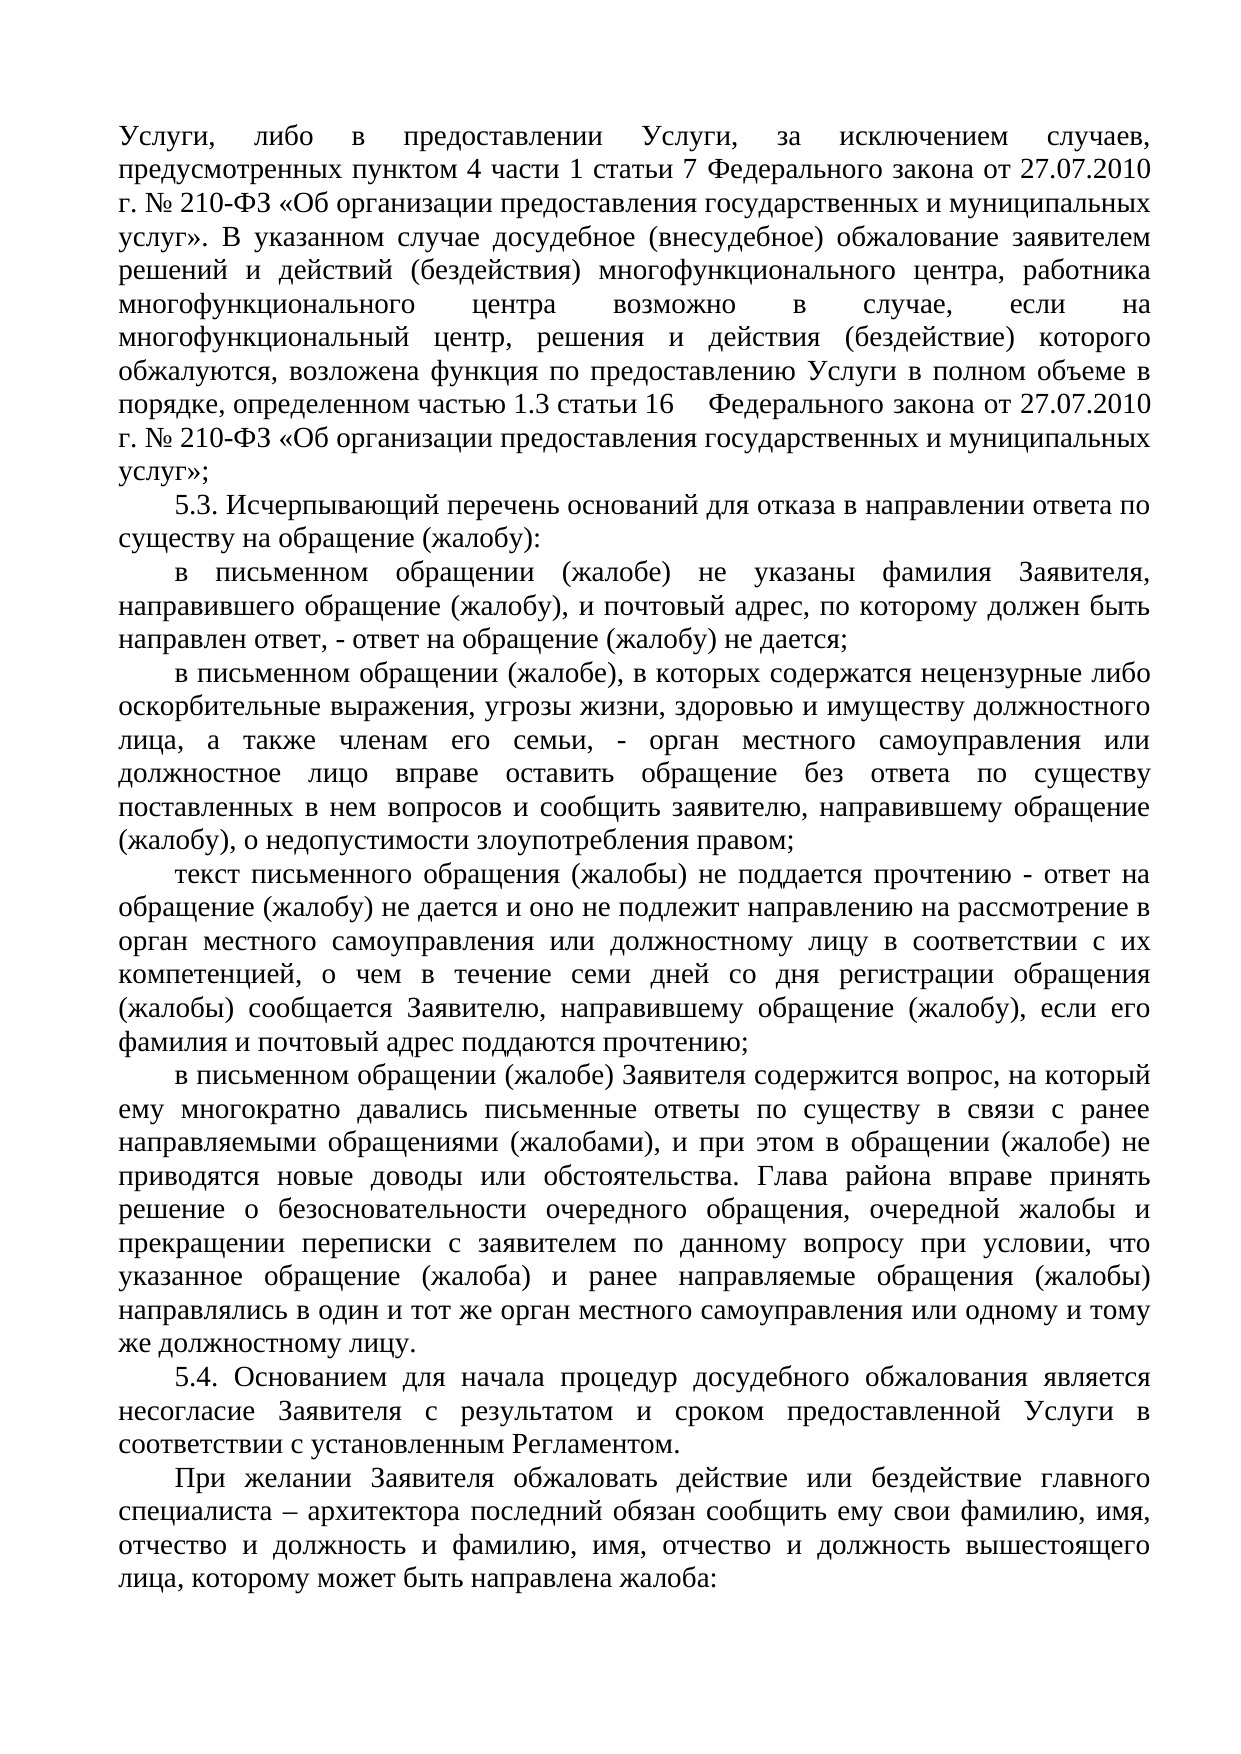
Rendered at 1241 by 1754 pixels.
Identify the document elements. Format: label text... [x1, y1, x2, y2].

text в письменном обращении (жалобе), в которых содержатся нецензурные либо оскорбительные выражения, угрозы жизни, здоровью и имуществу должностного лица, а также членам его семьи, - орган местного самоуправления или должностное лицо вправе оставить обращение без ответа по существу поставленных в нем вопросов и сообщить заявителю, направившему обращение (жалобу), о недопустимости злоупотребления правом; [118, 655, 1152, 856]
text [118, 118, 1152, 487]
text 5.4. Основанием для начала процедур досудебного обжалования является несогласие Заявителя с результатом и сроком предоставленной Услуги в соответствии с установленным Регламентом. [118, 1359, 1152, 1460]
text в письменном обращении (жалобе) не указаны фамилия Заявителя, направившего обращение (жалобу), и почтовый адрес, по которому должен быть направлен ответ, - ответ на обращение (жалобу) не дается; [118, 554, 1152, 655]
text в письменном обращении (жалобе) Заявителя содержится вопрос, на который ему многократно давались письменные ответы по существу в связи с ранее направляемыми обращениями (жалобами), и при этом в обращении (жалобе) не приводятся новые доводы или обстоятельства. Глава района вправе принять решение о безосновательности очередного обращения, очередной жалобы и прекращении переписки с заявителем по данному вопросу при условии, что указанное обращение (жалоба) и ранее направляемые обращения (жалобы) направлялись в один и тот же орган местного самоуправления или одному и тому же должностному лицу. [118, 1057, 1152, 1359]
text текст письменного обращения (жалобы) не поддается прочтению - ответ на обращение (жалобу) не дается и оно не подлежит направлению на рассмотрение в орган местного самоуправления или должностному лицу в соответствии с их компетенцией, о чем в течение семи дней со дня регистрации обращения (жалобы) сообщается Заявителю, направившему обращение (жалобу), если его фамилия и почтовый адрес поддаются прочтению; [118, 856, 1152, 1057]
text 5.3. Исчерпывающий перечень оснований для отказа в направлении ответа по существу на обращение (жалобу): [118, 487, 1152, 554]
text При желании Заявителя обжаловать действие или бездействие главного специалиста – архитектора последний обязан сообщить ему свои фамилию, имя, отчество и должность и фамилию, имя, отчество и должность вышестоящего лица, которому может быть направлена жалоба: [118, 1460, 1152, 1594]
